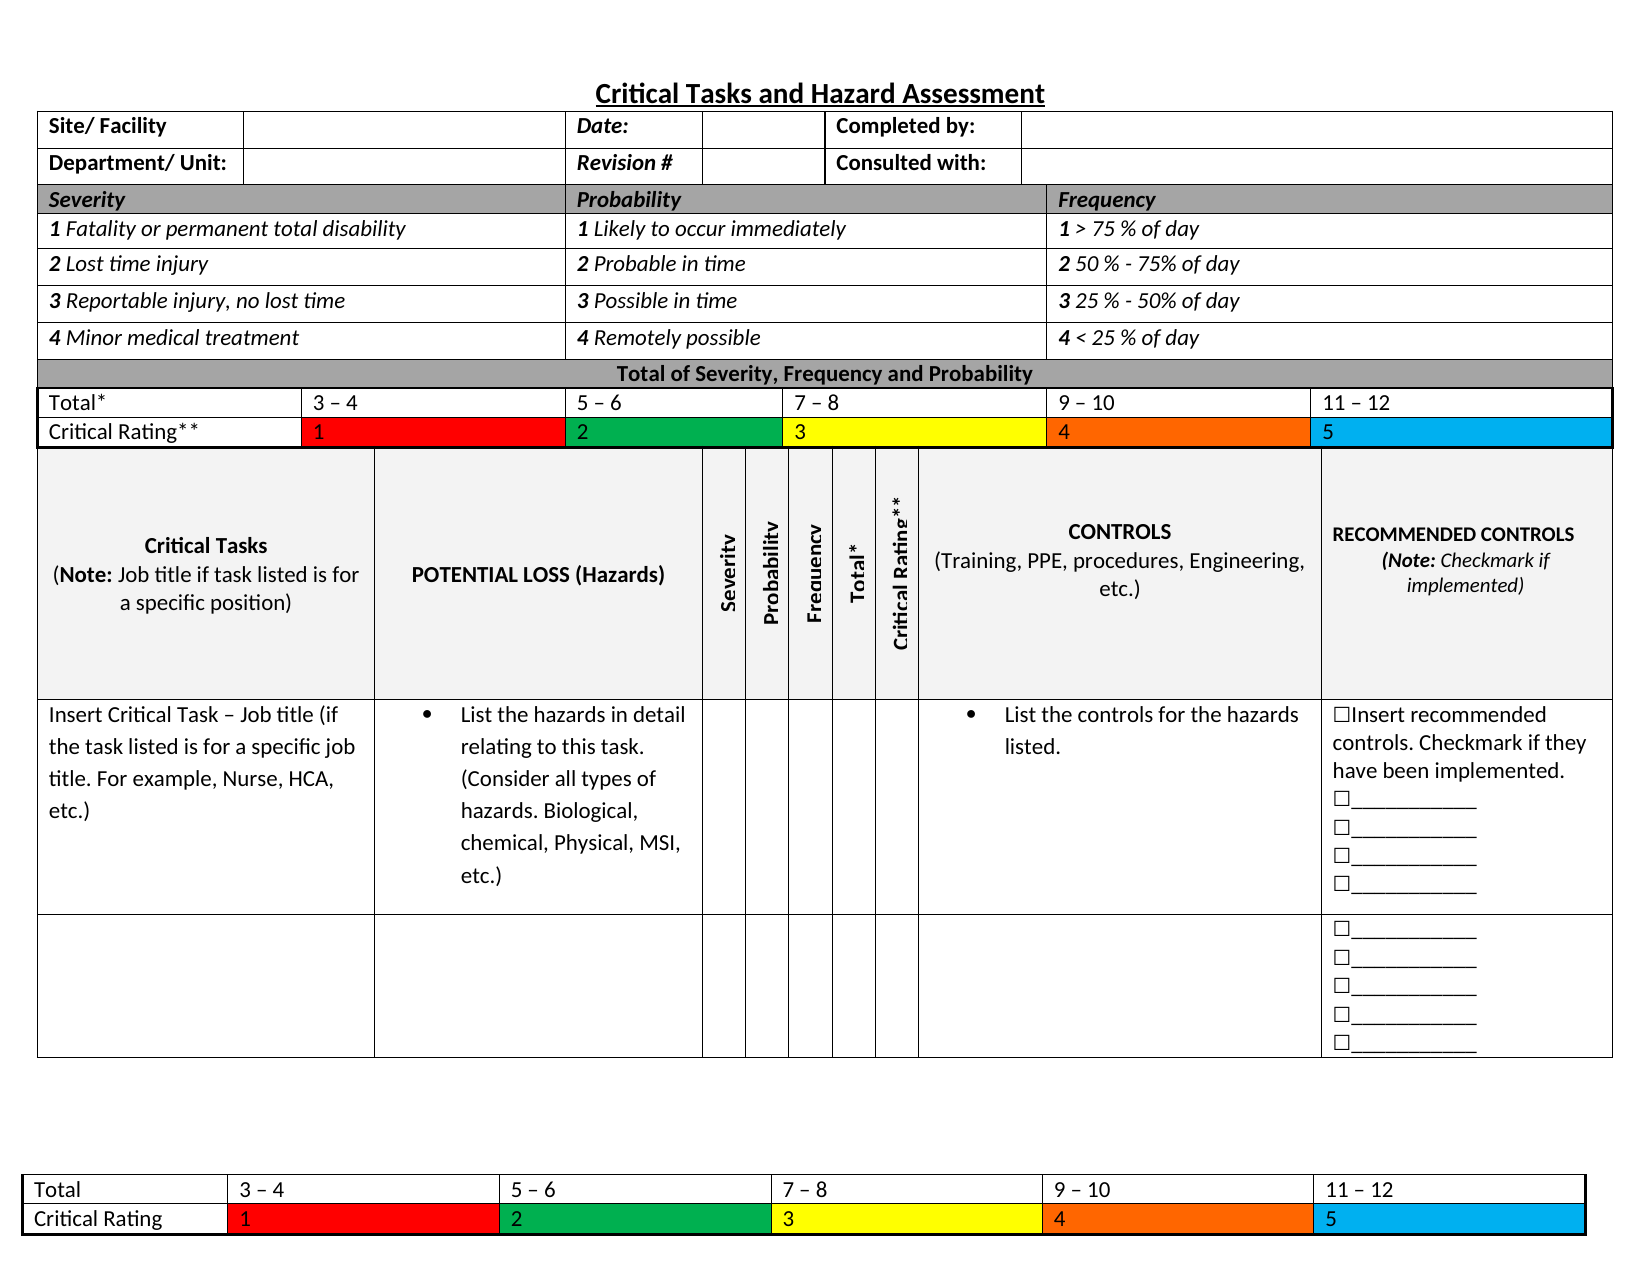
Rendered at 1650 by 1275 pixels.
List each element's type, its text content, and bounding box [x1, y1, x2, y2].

table_cell [1322, 915, 1612, 1057]
table_header [244, 112, 565, 147]
table_cell 2 [566, 418, 782, 446]
table_cell [244, 149, 565, 184]
table_cell [876, 915, 918, 1057]
table_cell 3 – 4 [302, 389, 565, 417]
table_header Completed by: [826, 112, 1021, 147]
table_cell 3 Possible in time [566, 286, 1046, 322]
table_cell Department/ Unit: [38, 149, 243, 184]
table_cell POTENTIAL LOSS (Hazards) [375, 449, 702, 699]
table_cell [789, 700, 832, 913]
table_cell List the controls for the hazards listed. [919, 700, 1321, 913]
table_cell Severity [703, 449, 745, 699]
table_cell List the hazards in detail relating to this task. (Consider all types of hazards. Biological, chemical, Physical, MSI, etc.) [375, 700, 702, 913]
table_cell 3 Reportable injury, no lost time [38, 286, 565, 322]
table_cell Severity [38, 185, 565, 213]
table_cell 2 Lost time injury [38, 249, 565, 285]
table_cell RECOMMENDED CONTROLS (Note: Checkmark if implemented) [1322, 449, 1612, 699]
table_cell [703, 149, 824, 184]
table_cell Probability [746, 449, 788, 699]
table_cell [703, 915, 745, 1057]
table_cell 4 < 25 % of day [1047, 323, 1612, 358]
table_cell Probability [566, 185, 1046, 213]
table_header [1022, 112, 1612, 147]
table_cell [38, 915, 374, 1057]
table_cell Revision # [566, 149, 702, 184]
table_cell 1 Fatality or permanent total disability [38, 214, 565, 248]
table_cell 3 [783, 418, 1046, 446]
table_cell 1 Likely to occur immediately [566, 214, 1046, 248]
table_cell [876, 700, 918, 913]
table_cell [1322, 700, 1612, 913]
table_cell 11 – 12 [1311, 389, 1611, 417]
table_cell 1 [302, 418, 565, 446]
table_cell [833, 915, 875, 1057]
table_cell Total of Severity, Frequency and Probability [38, 360, 1612, 387]
table_cell [789, 915, 832, 1057]
table_header Date: [566, 112, 702, 147]
table_cell [375, 915, 702, 1057]
table_cell [703, 700, 745, 913]
table_cell [746, 915, 788, 1057]
table_cell [1022, 149, 1612, 184]
table_cell 1 > 75 % of day [1047, 214, 1612, 248]
table_cell [833, 700, 875, 913]
table_header [703, 112, 824, 147]
table_cell Insert Critical Task – Job title (if the task listed is for a specific job title. For example, Nurse, HCA, etc.) [38, 700, 374, 913]
table_cell Frequency [1047, 185, 1612, 213]
table_cell 4 [1047, 418, 1310, 446]
table_cell CONTROLS (Training, PPE, procedures, Engineering, etc.) [919, 449, 1321, 699]
table_cell [919, 915, 1321, 1057]
table_cell Consulted with: [826, 149, 1021, 184]
table_cell Critical Tasks (Note: Job title if task listed is for a specific position) [38, 449, 374, 699]
table_header Site/ Facility [38, 112, 243, 147]
table_cell Total* [833, 449, 875, 699]
table_cell Critical Rating** [39, 418, 301, 446]
table_cell 9 – 10 [1047, 389, 1310, 417]
table_cell 5 – 6 [566, 389, 782, 417]
table_cell 2 Probable in time [566, 249, 1046, 285]
table_cell [746, 700, 788, 913]
table_cell 4 Minor medical treatment [38, 323, 565, 358]
table_cell 5 [1311, 418, 1611, 446]
table_cell Total* [39, 389, 301, 417]
table_cell 4 Remotely possible [566, 323, 1046, 358]
table_cell Critical Rating** [876, 449, 918, 699]
table_cell Frequency [789, 449, 832, 699]
table_cell 3 25 % - 50% of day [1047, 286, 1612, 322]
table_cell 2 50 % - 75% of day [1047, 249, 1612, 285]
table_cell 7 – 8 [783, 389, 1046, 417]
